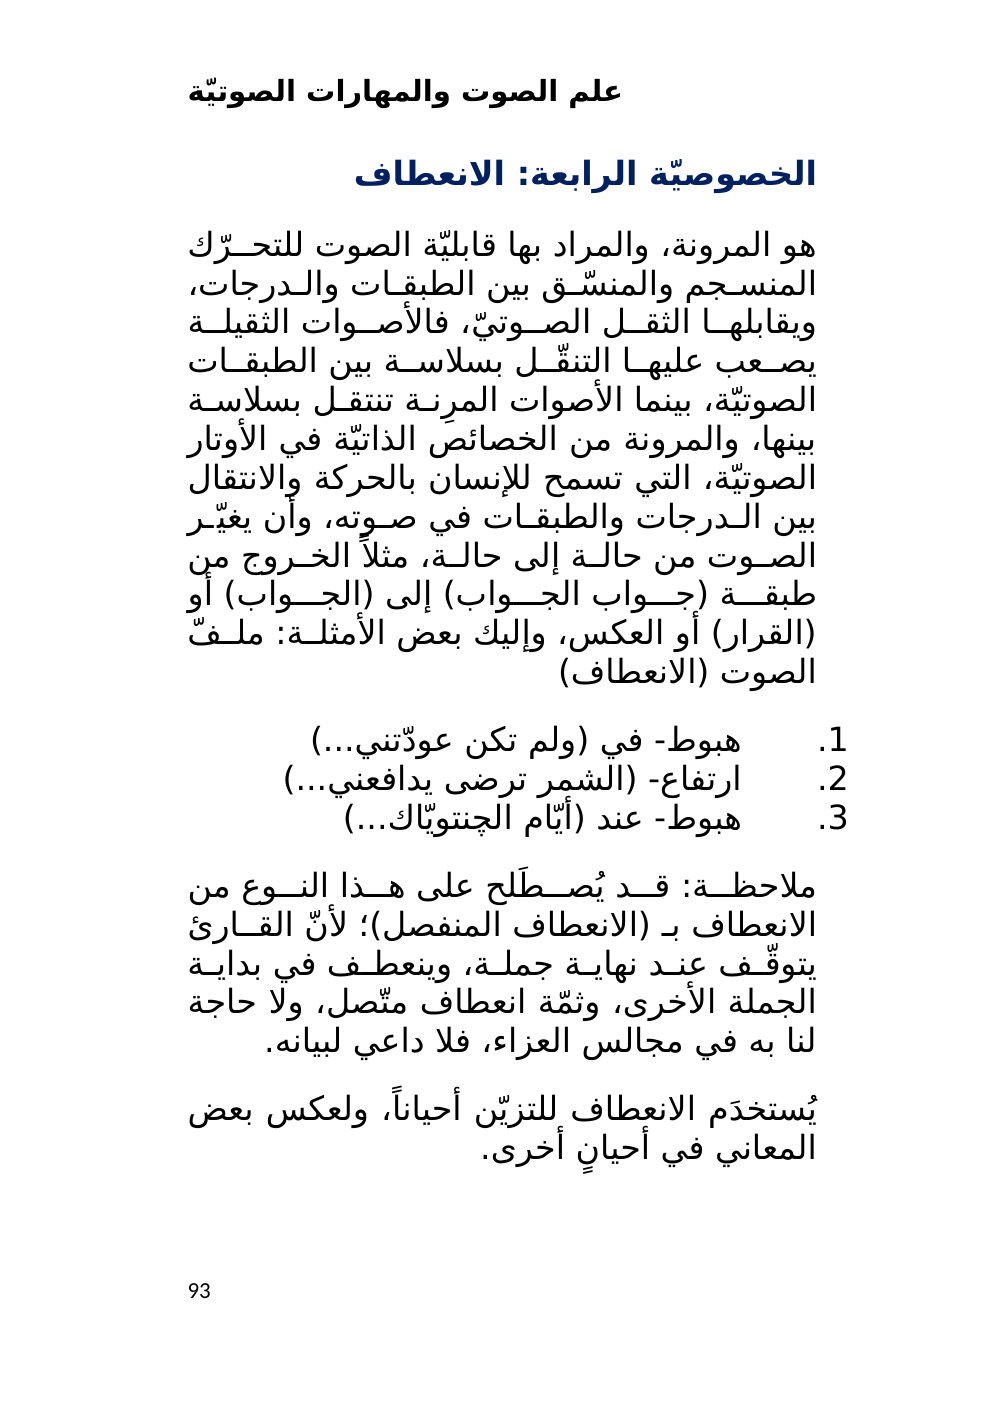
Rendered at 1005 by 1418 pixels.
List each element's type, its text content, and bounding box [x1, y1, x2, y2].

subtitle الخصوصيّة الرابعة: الانعطاف [187, 154, 817, 193]
text ملاحظة: قد يُصطَلح على هذا النوع من الانعطاف بـ (الانعطاف المنفصل)؛ لأنّ القارئ يتوقّف عند نهاية جملة، وينعطف في بداية الجملة الأخرى، وثمّة انعطاف متّصل، ولا حاجة لنا به في مجالس العزاء، فلا داعي لبيانه. [187, 866, 817, 1061]
list هبوط- عند (أيّام الچنتويّاك...) [187, 798, 817, 837]
list هبوط- في (ولم تكن عودّتني...) [187, 721, 817, 759]
text يُستخدَم الانعطاف للتزيّن أحياناً، ولعكس بعض المعاني في أحيانٍ أخرى. [187, 1090, 817, 1167]
text هو المرونة، والمراد بها قابليّة الصوت للتحرّك المنسجم والمنسّق بين الطبقات والدرجات، ويقابلها الثقل الصوتيّ، فالأصوات الثقيلة يصعب عليها التنقّل بسلاسة بين الطبقات الصوتيّة، بينما الأصوات المرِنة تنتقل بسلاسة بينها، والمرونة من الخصائص الذاتيّة في الأوتار الصوتيّة، التي تسمح للإنسان بالحركة والانتقال بين الدرجات والطبقات في صوته، وأن يغيّر الصوت من حالة إلى حالة، مثلاً الخروج من طبقة (جواب الجواب) إلى (الجواب) أو (القرار) أو العكس، وإليك بعض الأمثلة: ملفّ الصوت (الانعطاف) [187, 225, 817, 691]
list ارتفاع- (الشمر ترضى يدافعني...) [187, 759, 817, 798]
